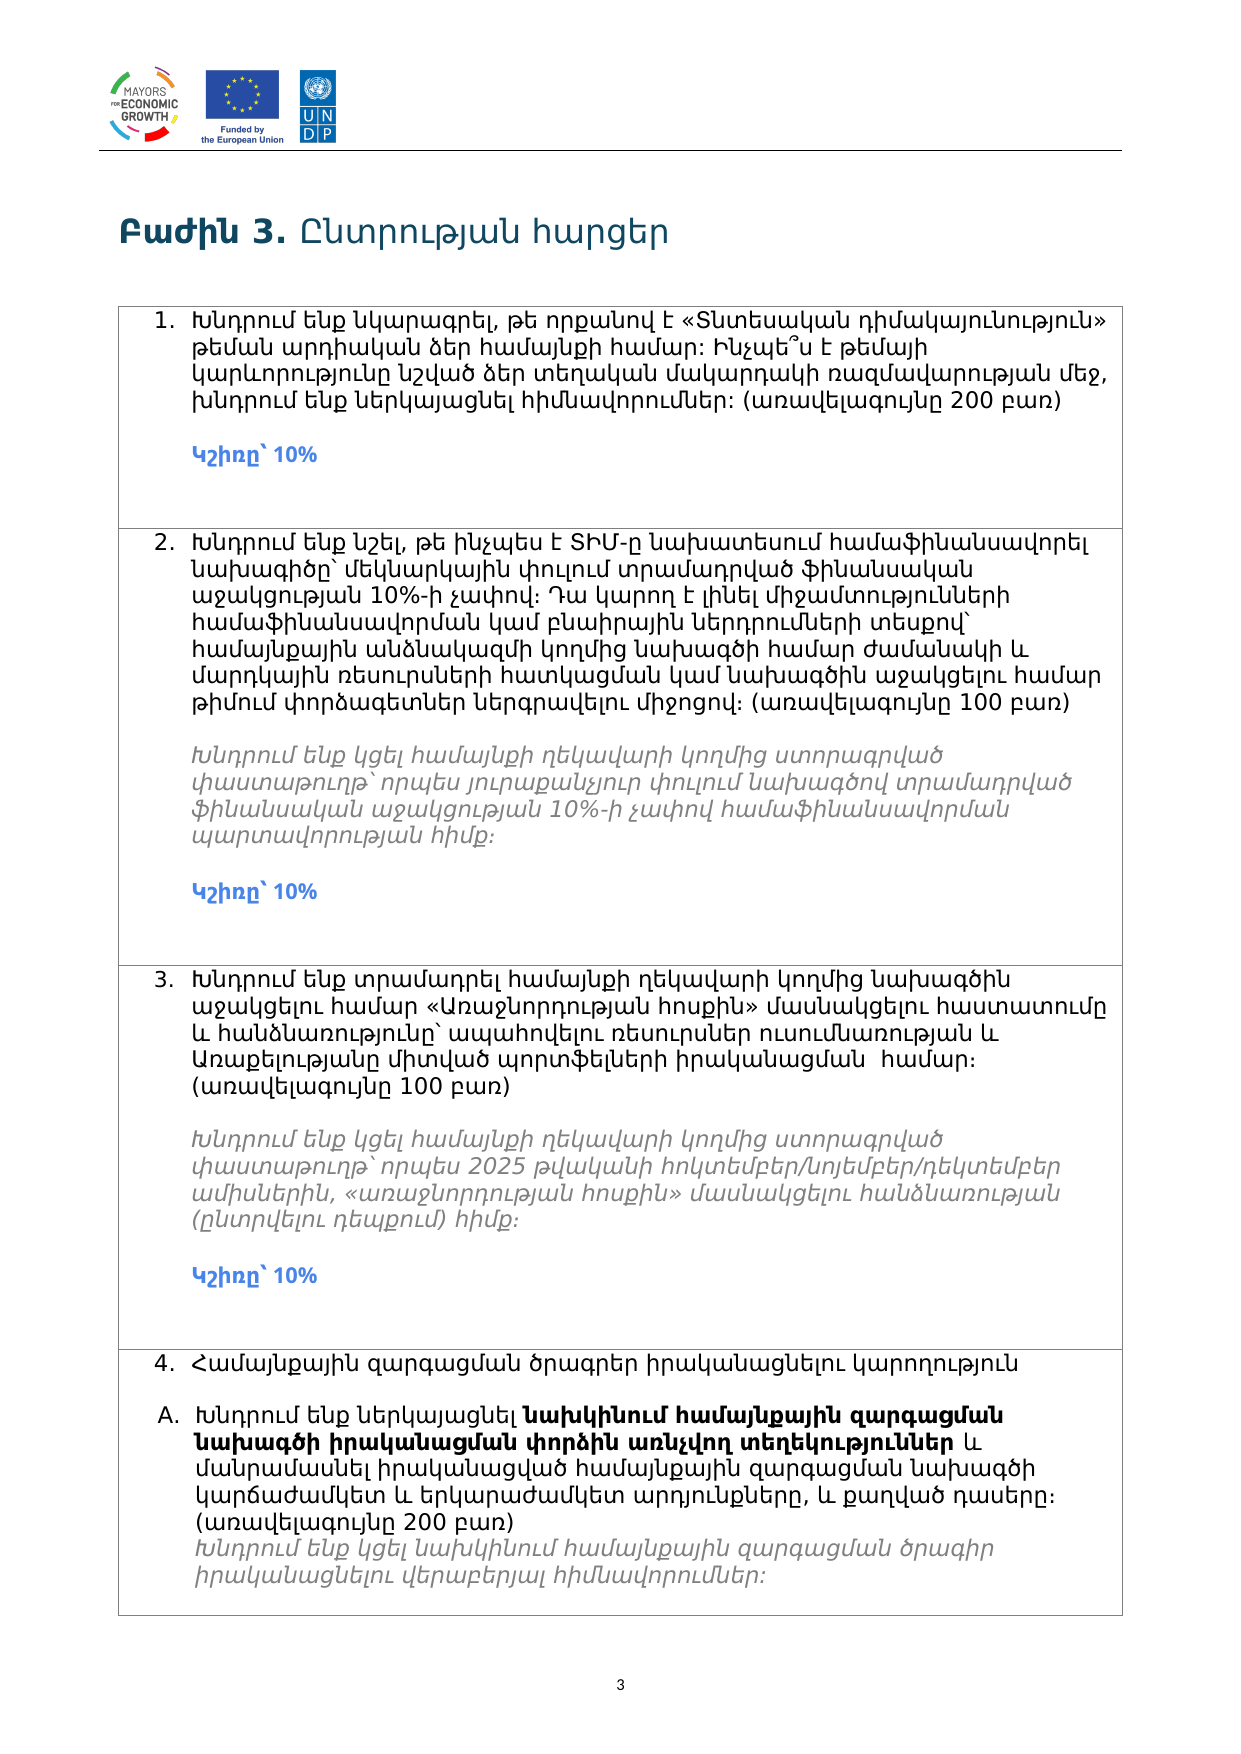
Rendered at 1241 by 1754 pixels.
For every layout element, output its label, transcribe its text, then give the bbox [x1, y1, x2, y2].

table_cell Խնդրում ենք նշել, թե ինչպես է ՏԻՄ-ը նախատեսում համաֆինանսավորել նախագիծը՝ մեկնարկային փուլում տրամադրված ֆինանսական աջակցության 10%-ի չափով։ Դա կարող է լինել միջամտությունների համաֆինանսավորման կամ բնաիրային ներդրումների տեսքով՝ համայնքային անձնակազմի կողմից նախագծի համար ժամանակի և մարդկային ռեսուրսների հատկացման կամ նախագծին աջակցելու համար թիմում փորձագետներ ներգրավելու միջոցով։ (առավելագույնը 100 բառ) Խնդրում ենք կցել համայնքի ղեկավարի կողմից ստորագրված փաստաթուղթ՝ որպես յուրաքանչյուր փուլում նախագծով տրամադրված ֆինանսական աջակցության 10%-ի չափով համաֆինանսավորման պարտավորության հիմք։ Կշիռը՝ 10% [119, 529, 1122, 965]
picture [99, 59, 187, 148]
subtitle Բաժին 3. Ընտրության հարցեր [118, 212, 1122, 251]
picture [193, 65, 344, 148]
table_header Խնդրում ենք նկարագրել, թե որքանով է «Տնտեսական դիմակայունություն» թեման արդիական ձեր համայնքի համար: Ինչպե՞ս է թեմայի կարևորությունը նշված ձեր տեղական մակարդակի ռազմավարության մեջ, խնդրում ենք ներկայացնել հիմնավորումներ: (առավելագույնը 200 բառ) Կշիռը՝ 10% [119, 307, 1122, 528]
table_cell Խնդրում ենք տրամադրել համայնքի ղեկավարի կողմից նախագծին աջակցելու համար «Առաջնորդության հոսքին» մասնակցելու հաստատումը և հանձնառությունը՝ ապահովելու ռեսուրսներ ուսումնառության և Առաքելությանը միտված պորտֆելների իրականացման համար։ (առավելագույնը 100 բառ) Խնդրում ենք կցել համայնքի ղեկավարի կողմից ստորագրված փաստաթուղթ՝ որպես 2025 թվականի հոկտեմբեր/նոյեմբեր/դեկտեմբեր ամիսներին, «առաջնորդության հոսքին» մասնակցելու հանձնառության (ընտրվելու դեպքում) հիմք։ Կշիռը՝ 10% [119, 966, 1122, 1349]
